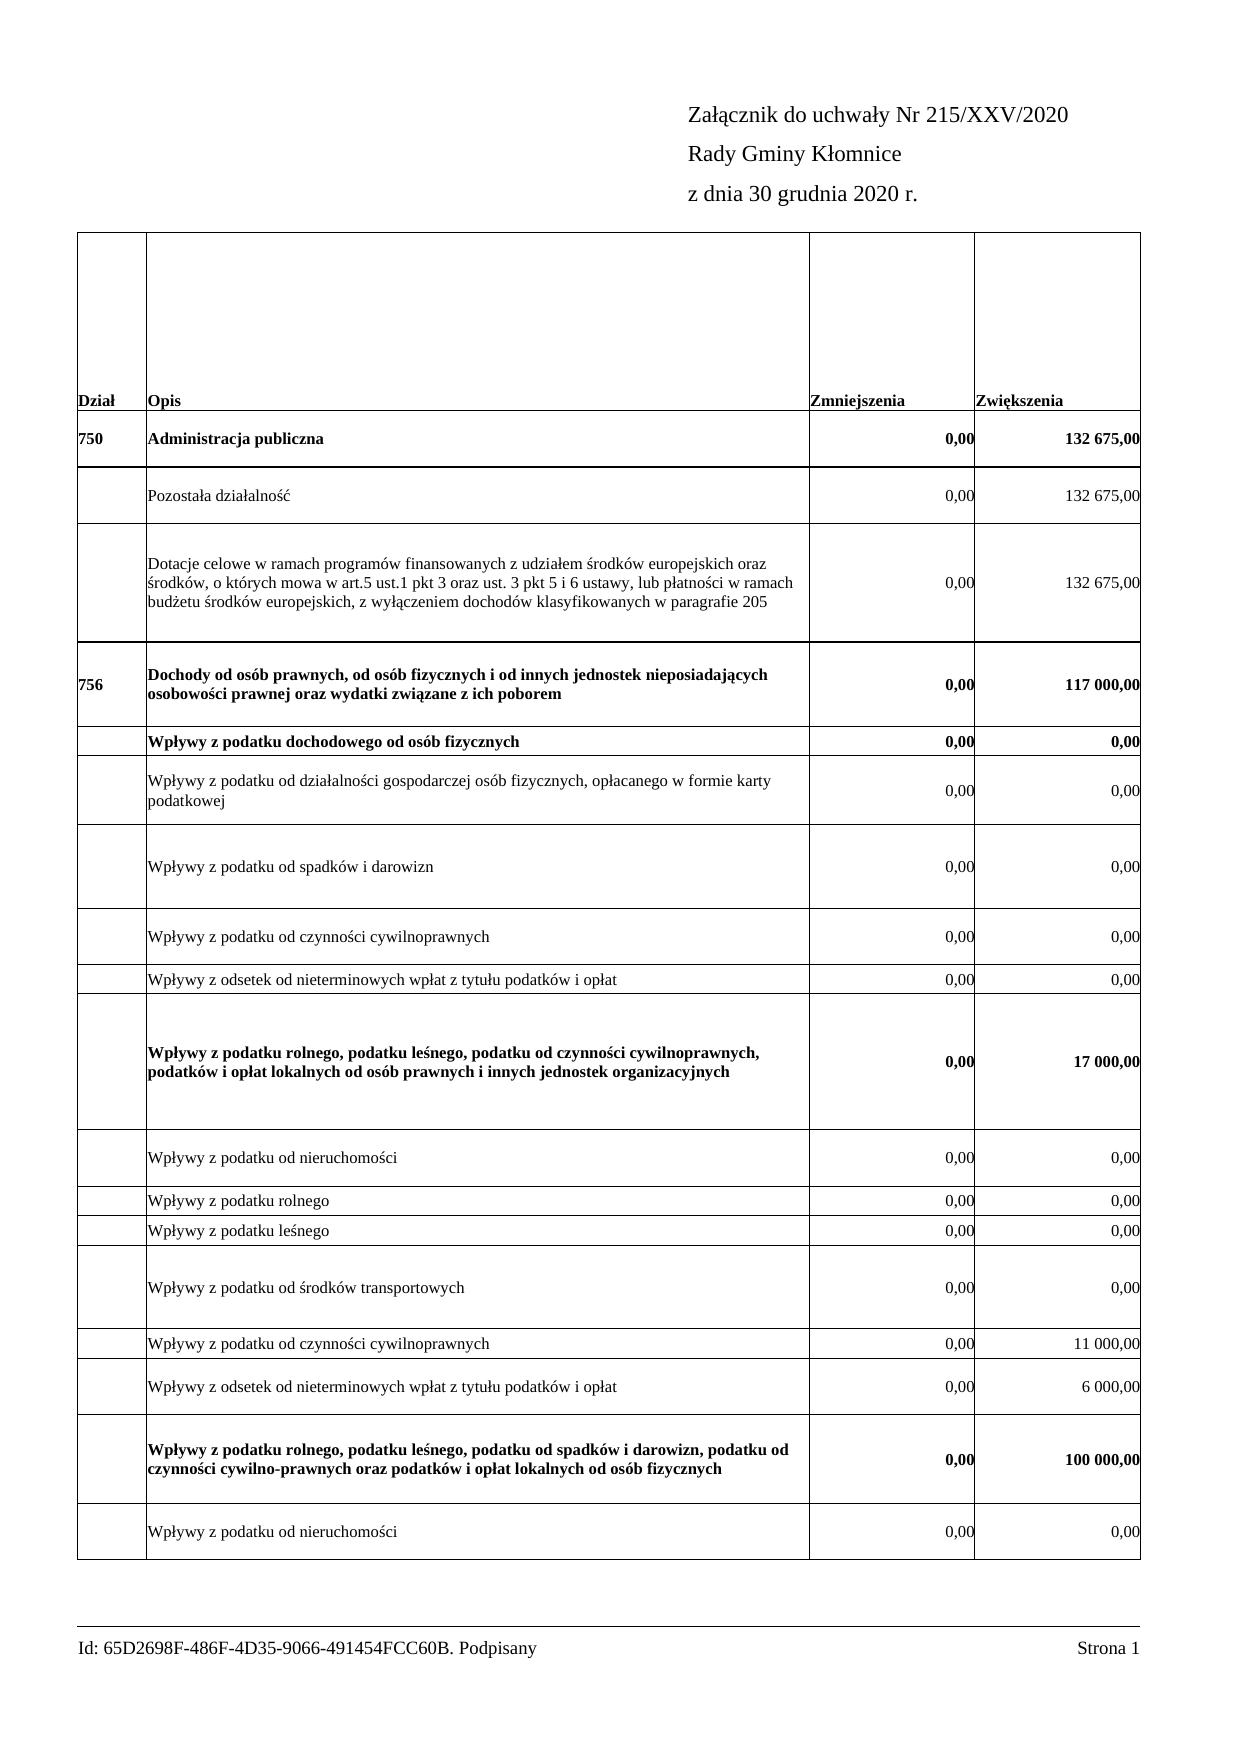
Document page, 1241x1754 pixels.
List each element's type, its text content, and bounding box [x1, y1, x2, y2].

table_cell Wpływy z podatku rolnego, podatku leśnego, podatku od czynności cywilnoprawnych, podatków i opłat lokalnych od osób prawnych i innych jednostek organizacyjnych [147, 994, 809, 1129]
table_cell 0,00 [810, 1415, 974, 1503]
table_cell 0,00 [975, 1216, 1140, 1245]
table_cell Wpływy z podatku od nieruchomości [147, 1130, 809, 1186]
table_cell [78, 524, 146, 641]
table_cell 0,00 [975, 727, 1140, 755]
table_cell 0,00 [810, 468, 974, 523]
table_cell 0,00 [810, 727, 974, 755]
table_cell 0,00 [810, 965, 974, 993]
table_cell 11 000,00 [975, 1329, 1140, 1358]
table_cell 100 000,00 [975, 1415, 1140, 1503]
table_cell Wpływy z podatku od działalności gospodarczej osób fizycznych, opłacanego w formie karty podatkowej [147, 756, 809, 824]
table_cell [78, 1329, 146, 1358]
table_cell Wpływy z podatku od nieruchomości [147, 1504, 809, 1559]
table_cell 0,00 [810, 643, 974, 726]
table_cell Wpływy z odsetek od nieterminowych wpłat z tytułu podatków i opłat [147, 1359, 809, 1414]
table_cell 132 675,00 [975, 524, 1140, 641]
table_cell 0,00 [810, 524, 974, 641]
table_header Opis [147, 233, 809, 410]
table_cell 0,00 [975, 756, 1140, 824]
table_cell [78, 825, 146, 907]
table_cell 0,00 [975, 1130, 1140, 1186]
table_cell Administracja publiczna [147, 411, 809, 466]
table_cell Pozostała działalność [147, 468, 809, 523]
table_cell 132 675,00 [975, 411, 1140, 466]
table_cell Wpływy z podatku od czynności cywilnoprawnych [147, 1329, 809, 1358]
table_cell [78, 1130, 146, 1186]
table_cell Dochody od osób prawnych, od osób fizycznych i od innych jednostek nieposiadających osobowości prawnej oraz wydatki związane z ich poborem [147, 643, 809, 726]
table_cell 0,00 [810, 1359, 974, 1414]
table_cell [78, 1216, 146, 1245]
table_cell 17 000,00 [975, 994, 1140, 1129]
table_cell [78, 756, 146, 824]
table_cell [78, 1415, 146, 1503]
table_cell Wpływy z podatku od środków transportowych [147, 1246, 809, 1328]
table_cell 0,00 [810, 1216, 974, 1245]
table_cell [78, 1246, 146, 1328]
table_cell 0,00 [810, 1504, 974, 1559]
table_cell 750 [78, 411, 146, 466]
table_cell 0,00 [810, 909, 974, 964]
table_cell [78, 965, 146, 993]
table_cell 0,00 [975, 1246, 1140, 1328]
table_cell 0,00 [975, 965, 1140, 993]
table_cell 132 675,00 [975, 468, 1140, 523]
table_cell Wpływy z odsetek od nieterminowych wpłat z tytułu podatków i opłat [147, 965, 809, 993]
table_cell Wpływy z podatku rolnego, podatku leśnego, podatku od spadków i darowizn, podatku od czynności cywilno-prawnych oraz podatków i opłat lokalnych od osób fizycznych [147, 1415, 809, 1503]
table_cell Dotacje celowe w ramach programów finansowanych z udziałem środków europejskich oraz środków, o których mowa w art.5 ust.1 pkt 3 oraz ust. 3 pkt 5 i 6 ustawy, lub płatności w ramach budżetu środków europejskich, z wyłączeniem dochodów klasyfikowanych w paragrafie 205 [147, 524, 809, 641]
table_header Zmniejszenia [810, 233, 974, 410]
table_cell 0,00 [810, 1187, 974, 1215]
table_cell Wpływy z podatku od czynności cywilnoprawnych [147, 909, 809, 964]
table_cell 0,00 [810, 756, 974, 824]
table_cell [78, 994, 146, 1129]
table_cell 0,00 [810, 1130, 974, 1186]
table_cell 0,00 [975, 1187, 1140, 1215]
table_cell [78, 468, 146, 523]
table_cell 0,00 [810, 825, 974, 907]
table_cell [78, 727, 146, 755]
table_cell 0,00 [975, 909, 1140, 964]
table_cell 0,00 [975, 1504, 1140, 1559]
table_cell 117 000,00 [975, 643, 1140, 726]
table_cell [78, 1504, 146, 1559]
table_cell Wpływy z podatku dochodowego od osób fizycznych [147, 727, 809, 755]
table_cell 6 000,00 [975, 1359, 1140, 1414]
table_header Zwiększenia [975, 233, 1140, 410]
table_cell Wpływy z podatku od spadków i darowizn [147, 825, 809, 907]
table_cell Wpływy z podatku leśnego [147, 1216, 809, 1245]
table_cell 0,00 [810, 1329, 974, 1358]
text Załącznik do uchwały Nr 215/XXV/2020 Rady Gminy Kłomnice z dnia 30 grudnia 2020 r. [688, 101, 1152, 206]
table_cell [78, 909, 146, 964]
table_cell 0,00 [810, 1246, 974, 1328]
table_header Dział [78, 233, 146, 410]
table_cell [78, 1187, 146, 1215]
table_cell [78, 1359, 146, 1414]
table_cell 0,00 [810, 411, 974, 466]
table_cell 0,00 [975, 825, 1140, 907]
table_cell Wpływy z podatku rolnego [147, 1187, 809, 1215]
table_cell 756 [78, 643, 146, 726]
table_cell 0,00 [810, 994, 974, 1129]
